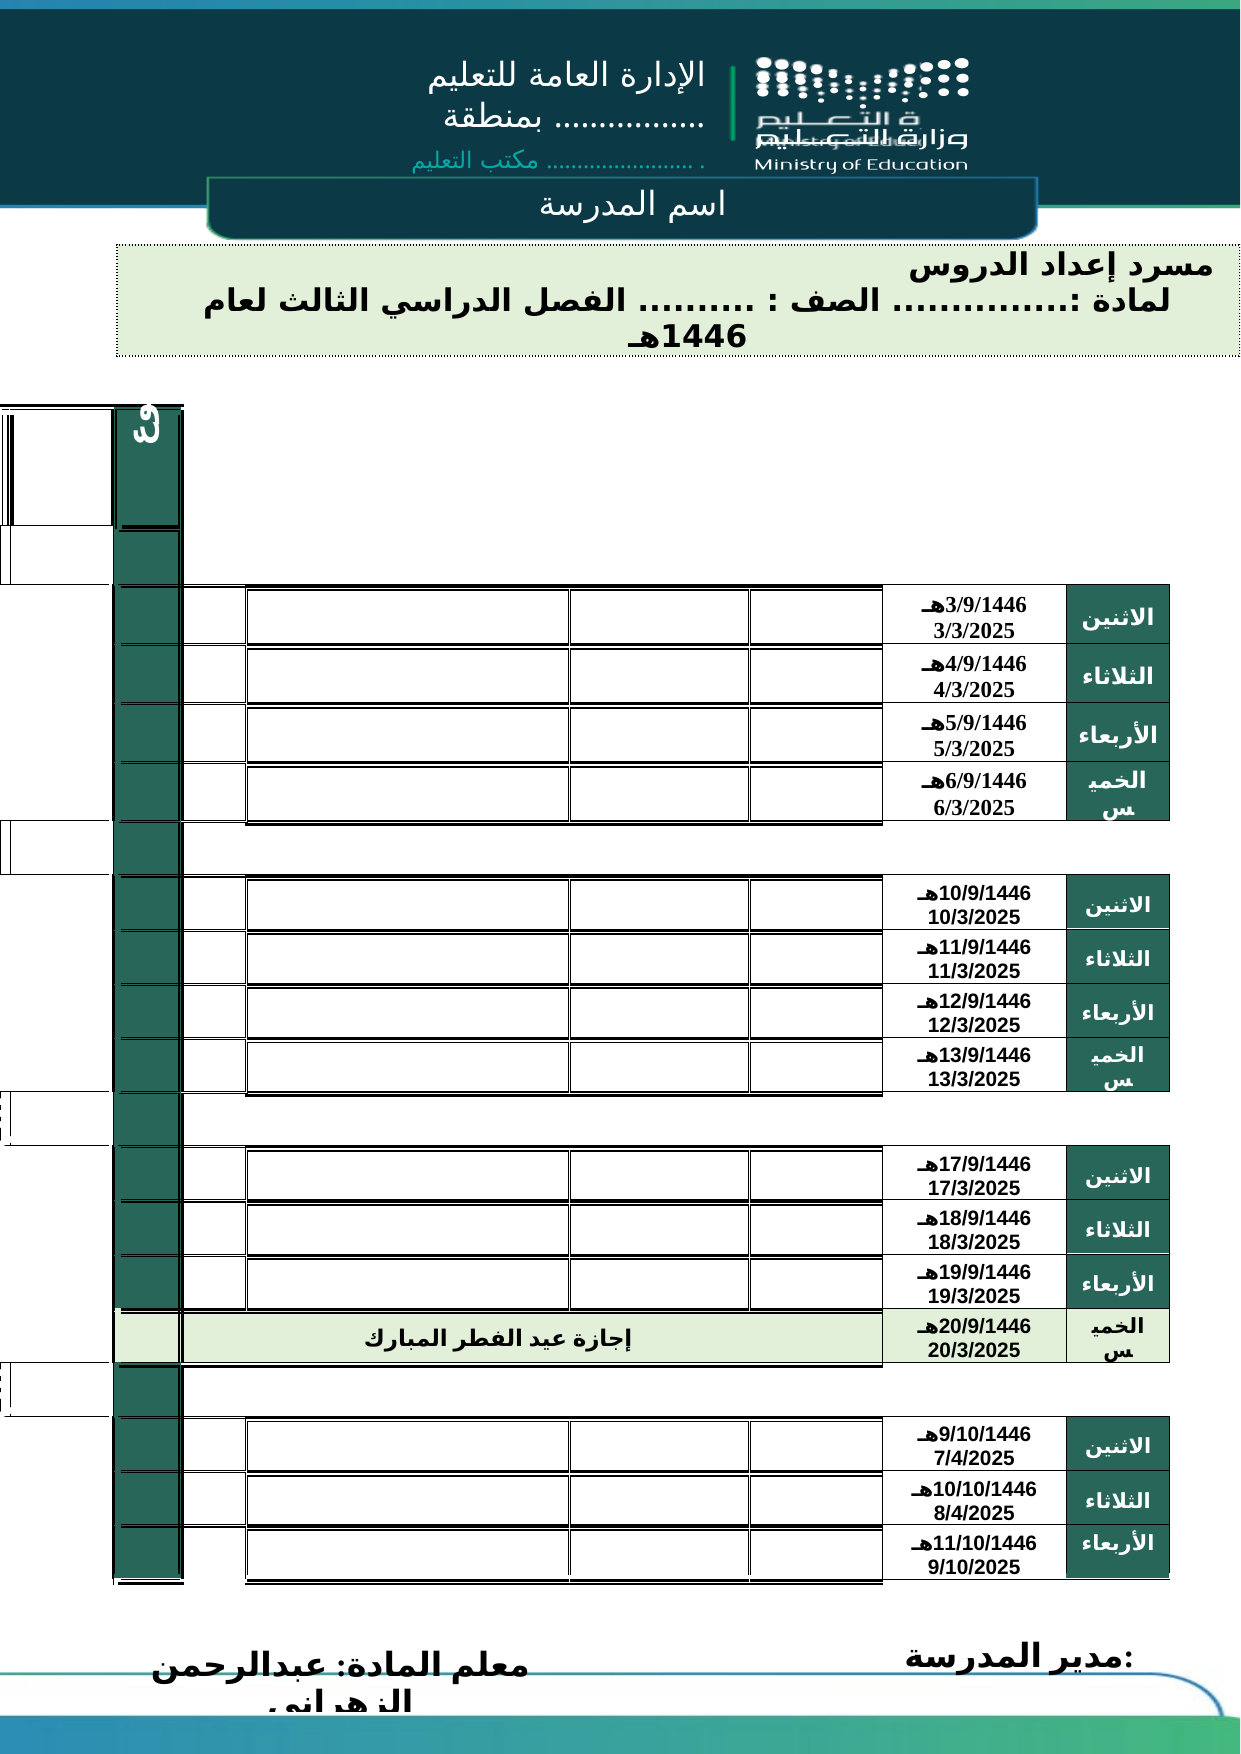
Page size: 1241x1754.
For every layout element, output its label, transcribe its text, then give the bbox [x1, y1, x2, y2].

table_cell [248, 1206, 568, 1253]
table_cell [751, 881, 882, 928]
table_cell [184, 1148, 245, 1199]
table_cell [751, 1152, 882, 1199]
table_cell [751, 591, 882, 643]
table_cell 11/10/1446هـ 9/10/2025 [883, 1525, 1066, 1578]
table_cell [114, 1145, 178, 1199]
table_cell [248, 1477, 568, 1524]
table_cell [571, 935, 748, 983]
table_cell [114, 702, 178, 761]
table_cell [115, 1254, 178, 1308]
table_cell الخميس [1067, 1038, 1169, 1091]
table_cell [114, 643, 178, 702]
table_cell 4/9/1446هـ 4/3/2025 [883, 644, 1066, 702]
table_cell [184, 1528, 245, 1578]
table_cell الأربعاء [1067, 984, 1169, 1037]
table_cell [571, 989, 748, 1037]
table_cell [571, 1206, 748, 1253]
table_cell [184, 1473, 245, 1524]
table_cell الأسبوع الرابع [114, 1362, 181, 1416]
table_cell [248, 650, 568, 702]
table_cell الاثنين [1067, 585, 1169, 643]
table_cell [246, 1524, 570, 1578]
table_cell [751, 709, 882, 761]
table_cell 11/9/1446هـ 11/3/2025 [883, 930, 1066, 983]
table_cell [184, 646, 245, 702]
table_cell [115, 1037, 178, 1091]
table_cell [114, 1416, 178, 1470]
table_cell [571, 650, 748, 702]
table_cell [248, 768, 568, 820]
picture [0, 1670, 1241, 1754]
table_cell [184, 986, 245, 1037]
table_cell [248, 1422, 568, 1470]
table_cell [248, 935, 568, 983]
table_cell الثلاثاء [1067, 644, 1169, 702]
table_cell 18/9/1446هـ 18/3/2025 [883, 1200, 1066, 1253]
table_cell الخميس [1067, 1309, 1169, 1362]
table_cell [184, 764, 245, 820]
table_cell [751, 768, 882, 820]
table_cell إجازة عيد الفطر المبارك [114, 1308, 178, 1362]
table_cell [571, 881, 748, 928]
table_cell [751, 935, 882, 983]
table_cell الأسبوع الثاني [114, 820, 181, 874]
table_cell 3/9/1446هـ 3/3/2025 [883, 585, 1066, 643]
table_cell [184, 1203, 245, 1253]
table_cell الاثنين [1067, 875, 1169, 928]
table_cell [184, 705, 245, 761]
table_cell [248, 1043, 568, 1091]
table_cell [751, 1206, 882, 1253]
table_cell 17/9/1446هـ 17/3/2025 [883, 1146, 1066, 1199]
table_cell [751, 1260, 882, 1308]
table_cell 9/10/1446هـ 7/4/2025 [883, 1417, 1066, 1470]
table_cell الاثنين [1067, 1146, 1169, 1199]
table_cell الثلاثاء [1067, 1200, 1169, 1253]
table_cell [570, 1531, 749, 1578]
table_header مسرد إعداد الدروس لمادة :............... الصف : .......... الفصل الدراسي الثالث لعام 1446هـ [117, 244, 1240, 355]
table_cell الخميس [1067, 762, 1169, 820]
table_cell 12/9/1446هـ 12/3/2025 [883, 984, 1066, 1037]
table_cell [248, 881, 568, 928]
table_cell [571, 1422, 748, 1470]
table_cell [184, 1419, 245, 1470]
table_cell 10/10/1446هـ 8/4/2025 [883, 1471, 1066, 1524]
table_cell [571, 1260, 748, 1308]
table_cell [248, 1152, 568, 1199]
table_cell [184, 588, 245, 643]
table_cell [114, 1199, 178, 1253]
picture [0, 0, 1241, 241]
table_cell [248, 591, 568, 643]
table_cell [184, 932, 245, 983]
table_cell الأربعاء [1066, 1525, 1169, 1578]
table_header الأسبوع [117, 407, 181, 525]
table_cell [248, 709, 568, 761]
table_cell [571, 768, 748, 820]
table_cell [248, 989, 568, 1037]
table_cell [114, 761, 178, 820]
table_cell الأسبوع الثالث [114, 1091, 181, 1145]
table_cell 20/9/1446هـ 20/3/2025 [883, 1309, 1066, 1362]
table_cell [750, 1531, 882, 1578]
table_cell [115, 929, 178, 983]
table_cell [184, 1040, 245, 1091]
table_cell [184, 878, 245, 928]
table_cell [114, 874, 178, 928]
table_cell [114, 584, 178, 643]
table_cell 19/9/1446هـ 19/3/2025 [883, 1255, 1066, 1308]
table_cell الثلاثاء [1067, 930, 1169, 983]
table_cell 5/9/1446هـ 5/3/2025 [883, 703, 1066, 761]
table_cell [751, 1043, 882, 1091]
table_cell [751, 989, 882, 1037]
table_cell [114, 1470, 178, 1524]
table_cell [571, 1477, 748, 1524]
table_cell إجازة عيد الفطر المبارك [184, 1314, 882, 1362]
table_cell [751, 1422, 882, 1470]
table_cell الاثنين [1067, 1417, 1169, 1470]
table_cell [571, 1152, 748, 1199]
table_cell [751, 650, 882, 702]
table_cell [115, 983, 178, 1037]
table_cell الأربعاء [1067, 1255, 1169, 1308]
table_cell [571, 709, 748, 761]
table_cell 10/9/1446هـ 10/3/2025 [883, 875, 1066, 928]
table_cell 13/9/1446هـ 13/3/2025 [883, 1038, 1066, 1091]
table_cell [571, 1043, 748, 1091]
table_cell [751, 1477, 882, 1524]
table_cell [184, 1257, 245, 1308]
table_cell [571, 591, 748, 643]
table_cell [248, 1260, 568, 1308]
table_cell الأربعاء [1067, 703, 1169, 761]
table_cell الأسبوع الأول [114, 525, 181, 584]
table_cell الثلاثاء [1067, 1471, 1169, 1524]
table_cell 6/9/1446هـ 6/3/2025 [883, 762, 1066, 820]
table_cell [114, 1524, 181, 1578]
